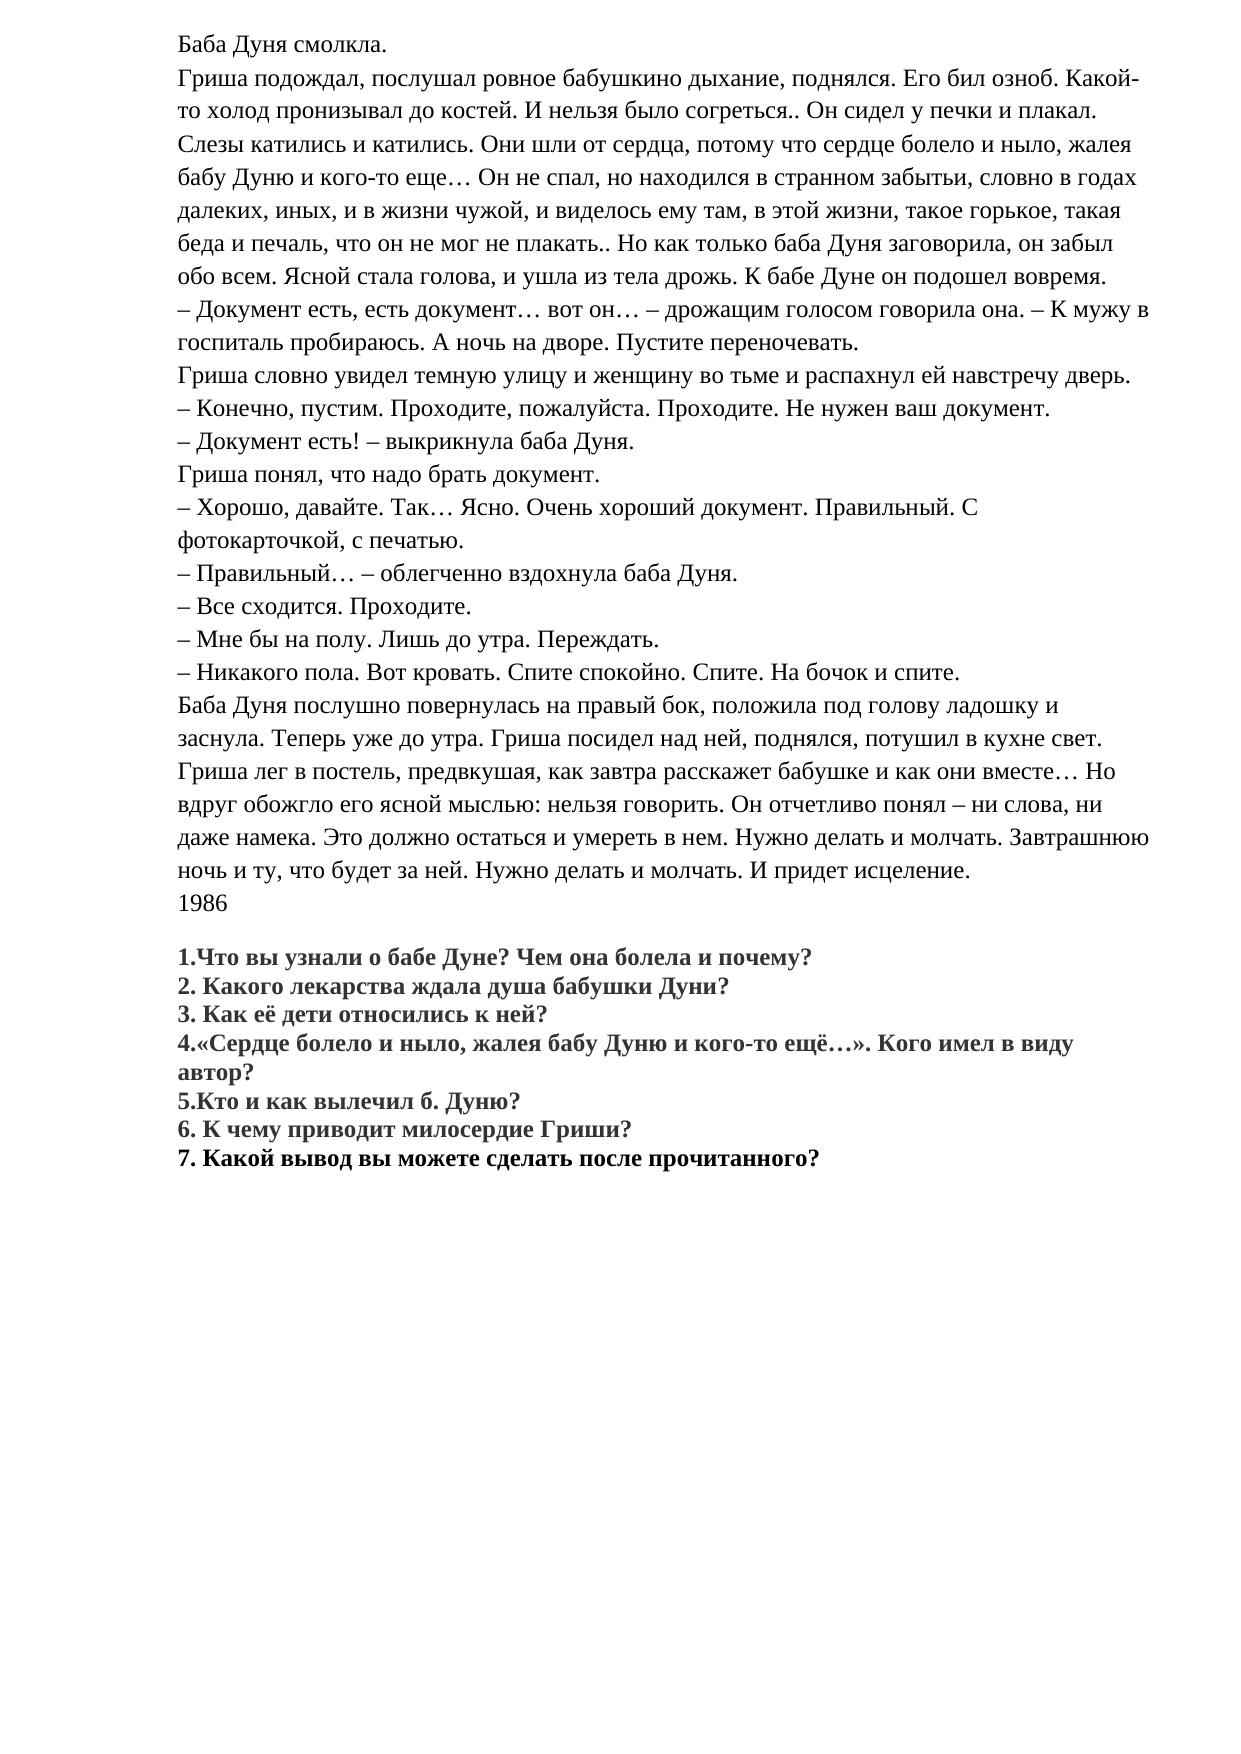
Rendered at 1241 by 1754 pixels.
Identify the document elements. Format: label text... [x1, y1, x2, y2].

text 7. Какой вывод вы можете сделать после прочитанного? [177, 1143, 1152, 1172]
text 5.Кто и как вылечил б. Дуню? [177, 1086, 1152, 1114]
text 1.Что вы узнали о бабе Дуне? Чем она болела и почему? 2. Какого лекарства ждала душа бабушки Дуни? [177, 942, 1152, 999]
text 3. Как её дети относились к ней? [177, 999, 1152, 1028]
text 4.«Сердце болело и ныло, жалея бабу Дуню и кого-то ещё…». Кого имел в виду автор? [177, 1028, 1152, 1086]
text 6. К чему приводит милосердие Гриши? [177, 1114, 1152, 1143]
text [177, 29, 1152, 917]
